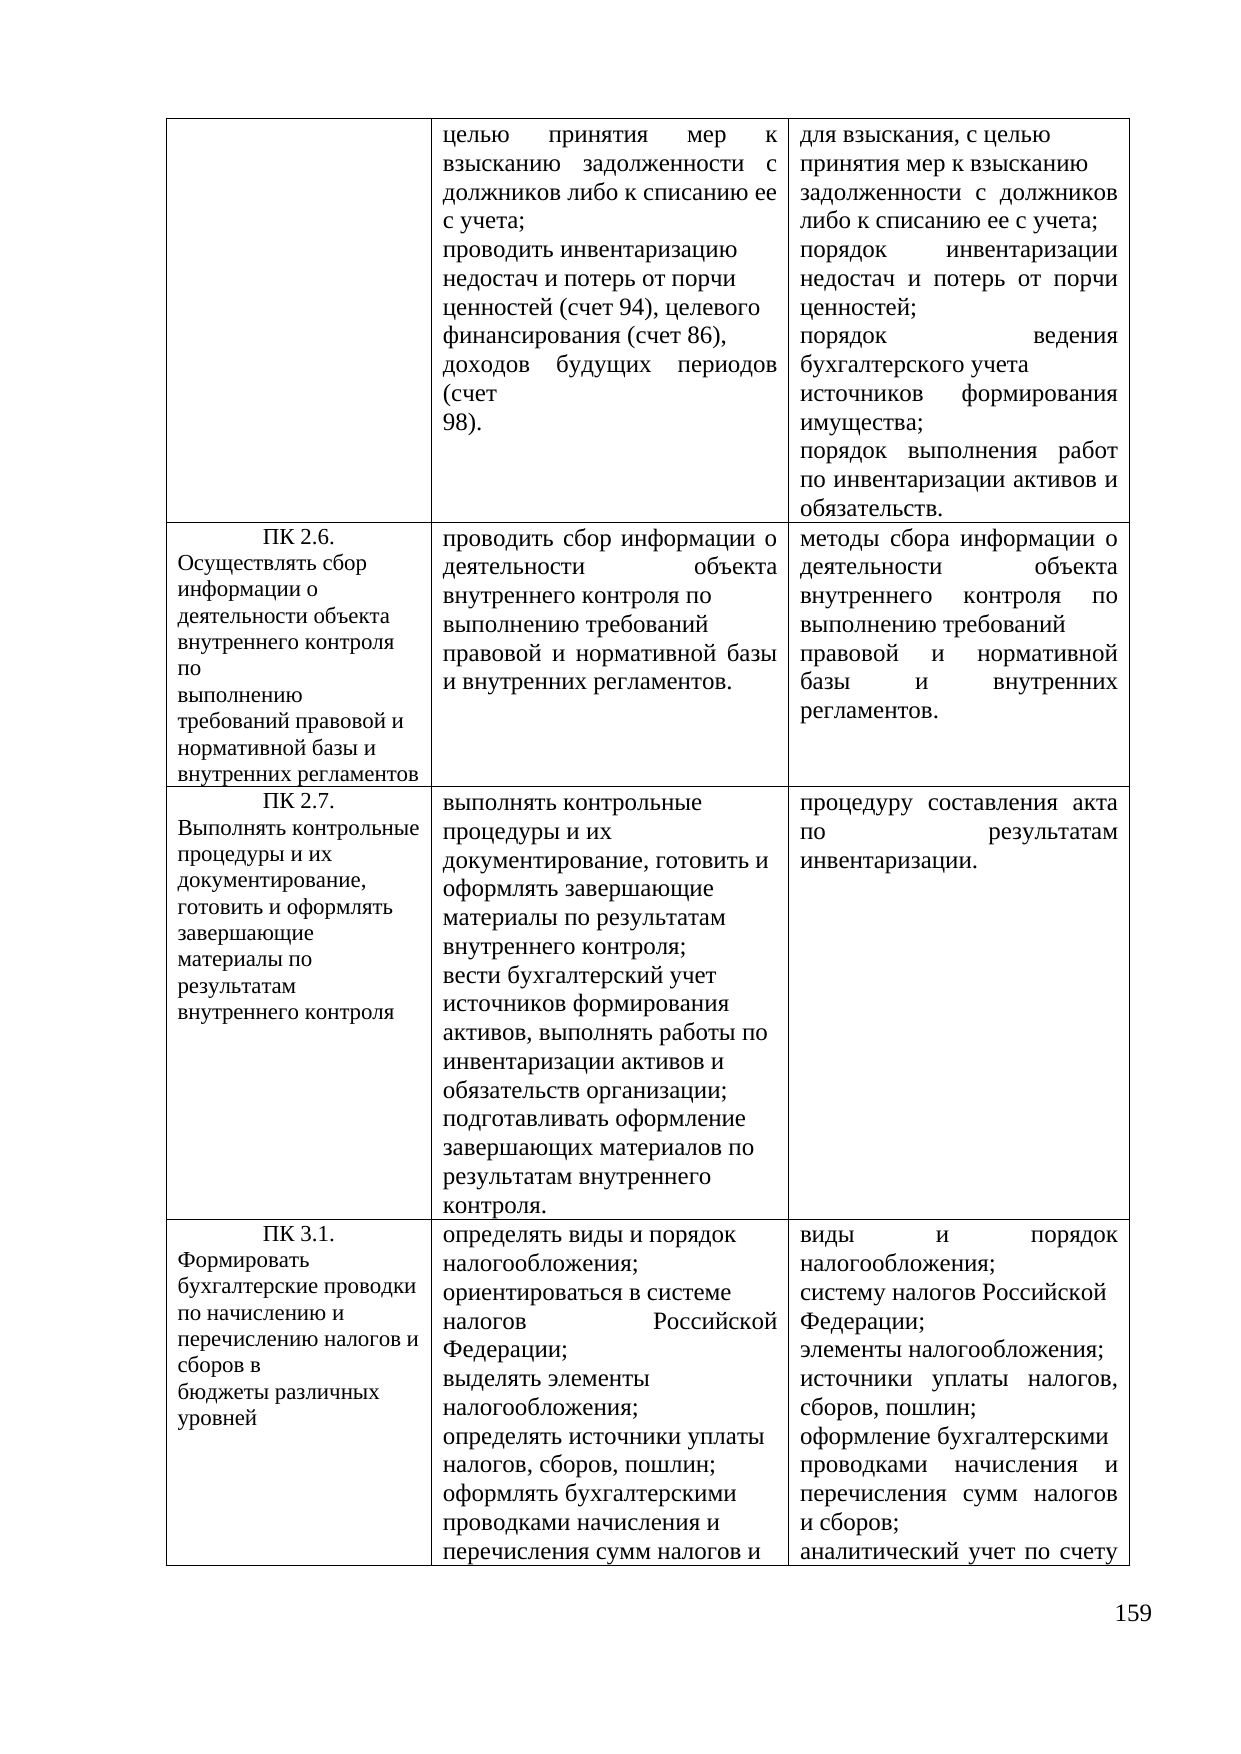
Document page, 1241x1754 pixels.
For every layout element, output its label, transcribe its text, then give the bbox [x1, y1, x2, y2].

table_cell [789, 1220, 1129, 1564]
table_cell ПК 2.6. Осуществлять сбор информации о деятельности объекта внутреннего контроля по выполнению требований правовой и нормативной базы и внутренних регламентов [167, 523, 431, 786]
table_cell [167, 119, 431, 522]
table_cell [789, 119, 1129, 522]
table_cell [432, 1220, 788, 1564]
table_cell методы сбора информации о деятельности объекта внутреннего контроля по выполнению требований правовой и нормативной базы и внутренних регламентов. [789, 523, 1129, 786]
table_cell процедуру составления акта по результатам инвентаризации. [789, 787, 1129, 1218]
table_cell проводить сбор информации о деятельности объекта внутреннего контроля по выполнению требований правовой и нормативной базы и внутренних регламентов. [432, 523, 788, 786]
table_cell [167, 1220, 431, 1564]
table_cell выполнять контрольные процедуры и их документирование, готовить и оформлять завершающие материалы по результатам внутреннего контроля; вести бухгалтерский учет источников формирования активов, выполнять работы по инвентаризации активов и обязательств организации; подготавливать оформление завершающих материалов по результатам внутреннего контроля. [432, 787, 788, 1218]
table_cell ПК 2.7. Выполнять контрольные процедуры и их документирование, готовить и оформлять завершающие материалы по результатам внутреннего контроля [167, 787, 431, 1218]
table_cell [432, 119, 788, 522]
